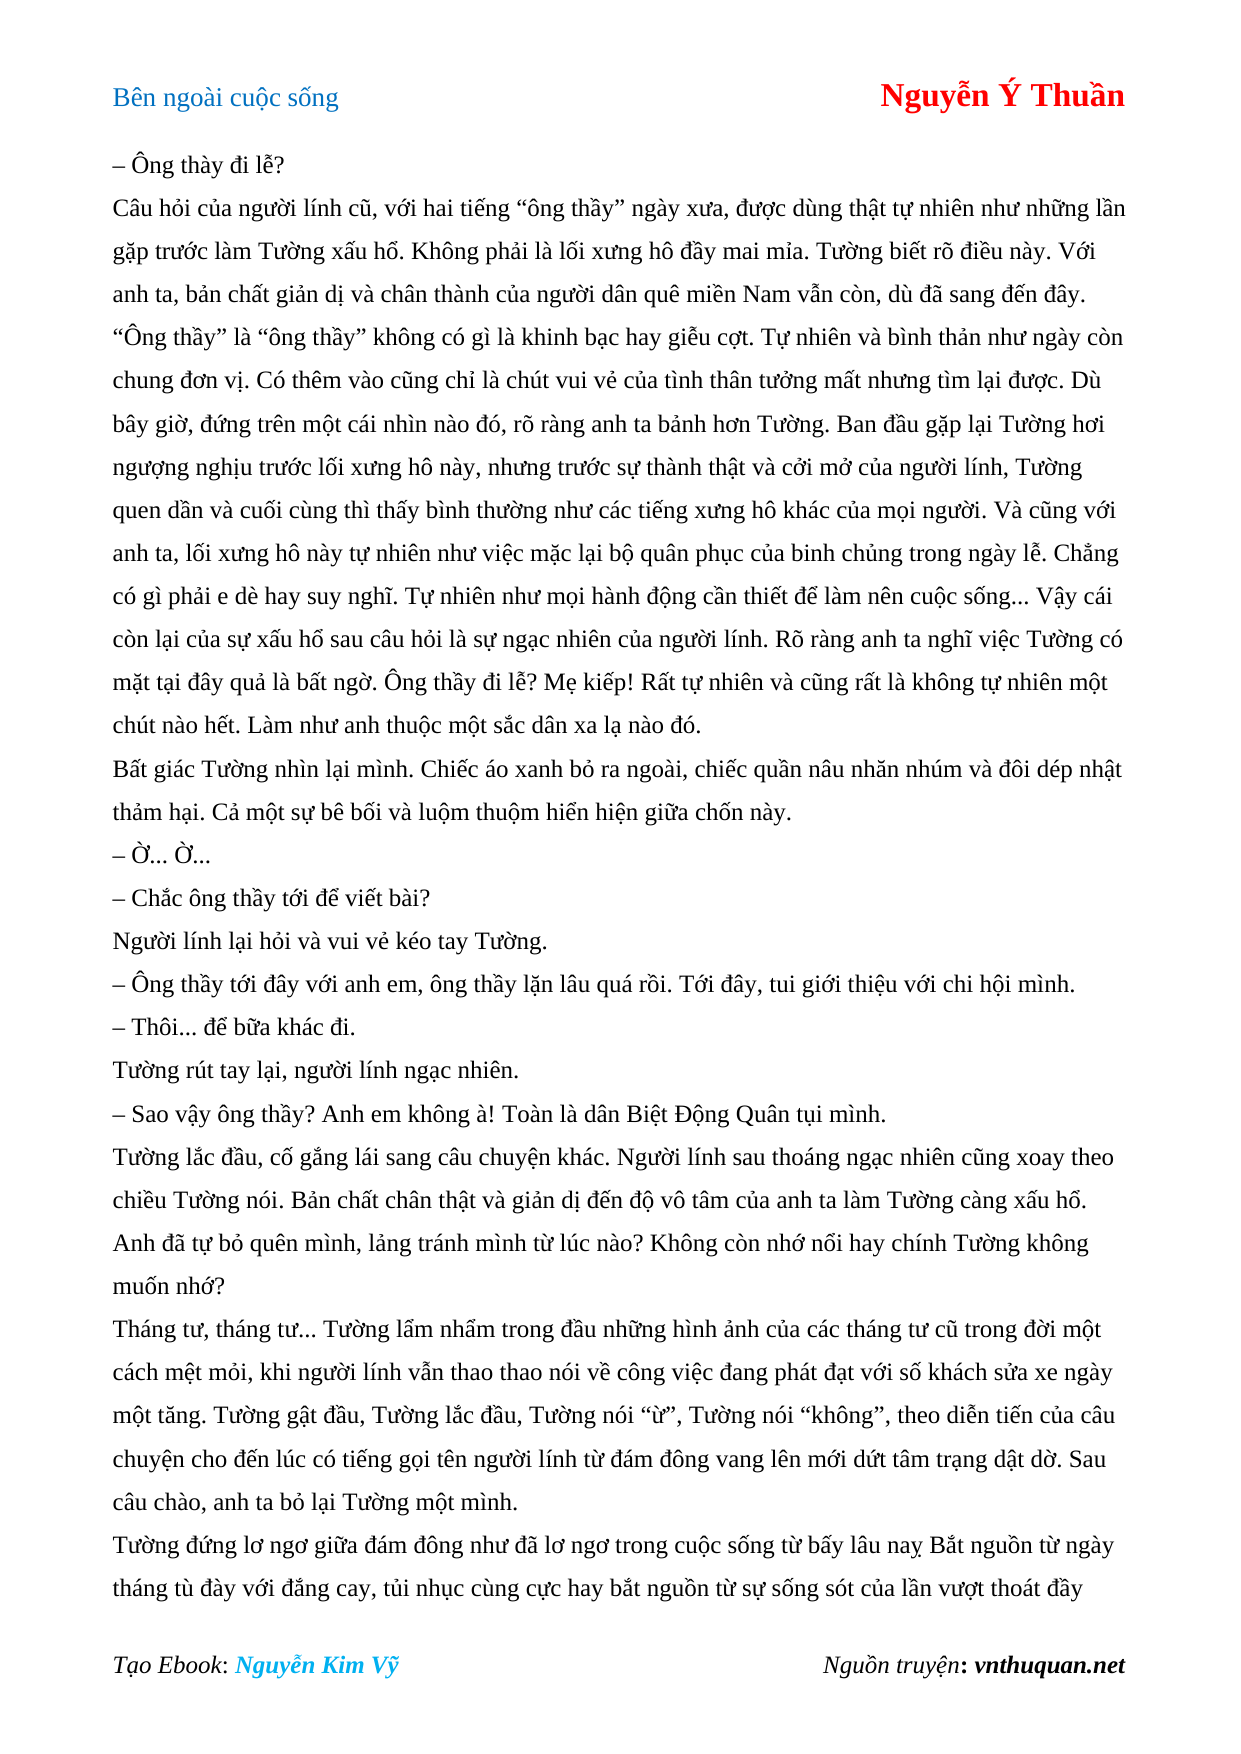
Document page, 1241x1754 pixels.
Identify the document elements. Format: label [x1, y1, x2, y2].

text [112, 150, 1128, 1602]
